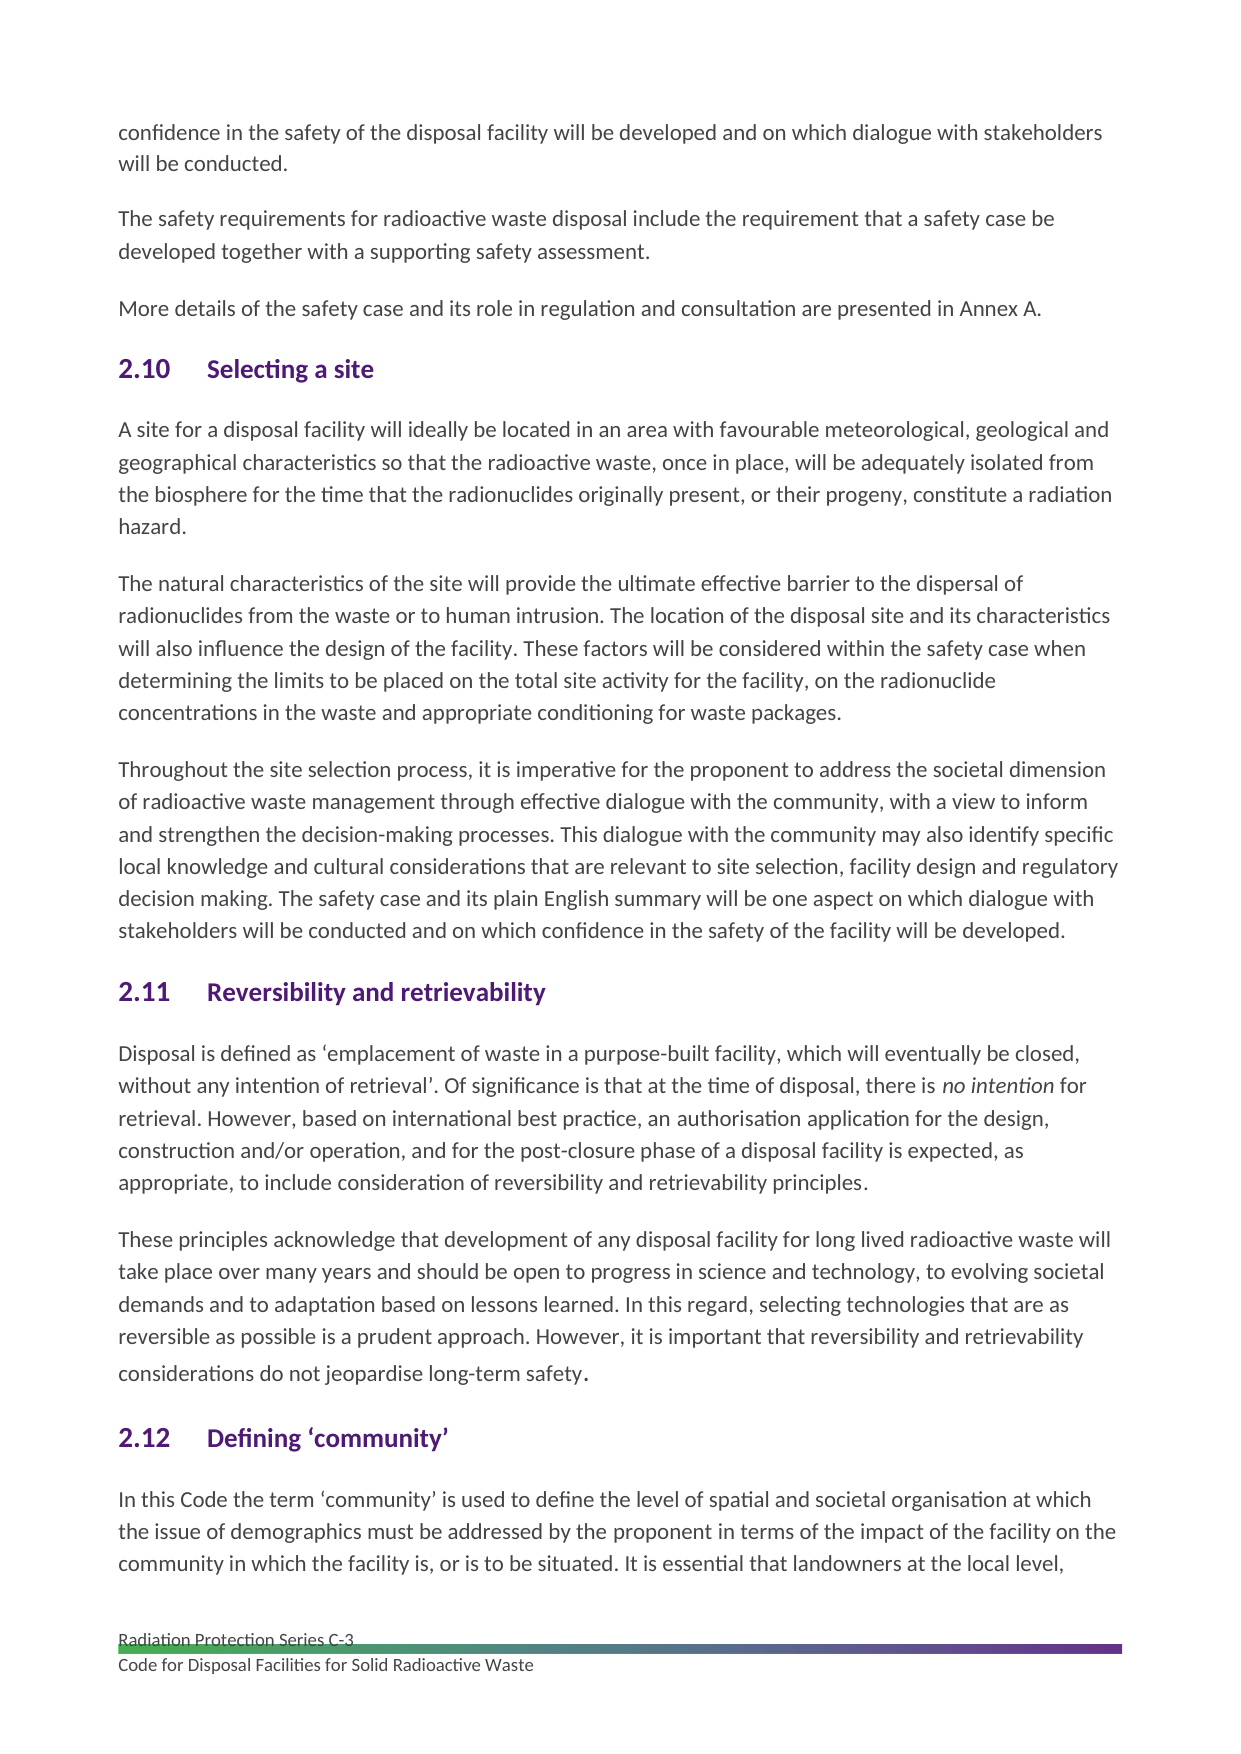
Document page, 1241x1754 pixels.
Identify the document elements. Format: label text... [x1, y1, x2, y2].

subtitle Defining ‘community’ [118, 1419, 1122, 1455]
text More details of the safety case and its role in regulation and consultation are presented in Annex A. [118, 294, 1122, 322]
subtitle Reversibility and retrievability [118, 973, 1122, 1009]
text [118, 118, 1122, 177]
list These principles acknowledge that development of any disposal facility for long lived radioactive waste will take place over many years and should be open to progress in science and technology, to evolving societal demands and to adaptation based on lessons learned. In this regard, selecting technologies that are as reversible as possible is a prudent approach. However, it is important that reversibility and retrievability considerations do not jeopardise long-term safety. [118, 1225, 1122, 1389]
list Disposal is defined as ‘emplacement of waste in a purpose-built facility, which will eventually be closed, without any intention of retrieval’. Of significance is that at the time of disposal, there is no intention for retrieval. However, based on international best practice, an authorisation application for the design, construction and/or operation, and for the post-closure phase of a disposal facility is expected, as appropriate, to include consideration of reversibility and retrievability principles. [118, 1039, 1122, 1196]
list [118, 1485, 1122, 1577]
picture [118, 1644, 1123, 1654]
list A site for a disposal facility will ideally be located in an area with favourable meteorological, geological and geographical characteristics so that the radioactive waste, once in place, will be adequately isolated from the biosphere for the time that the radionuclides originally present, or their progeny, constitute a radiation hazard. [118, 416, 1122, 540]
list The safety requirements for radioactive waste disposal include the requirement that a safety case be developed together with a supporting safety assessment. [118, 204, 1122, 265]
list The natural characteristics of the site will provide the ultimate effective barrier to the dispersal of radionuclides from the waste or to human intrusion. The location of the disposal site and its characteristics will also influence the design of the facility. These factors will be considered within the safety case when determining the limits to be placed on the total site activity for the facility, on the radionuclide concentrations in the waste and appropriate conditioning for waste packages. [118, 569, 1122, 726]
subtitle Selecting a site [118, 350, 1122, 385]
list Throughout the site selection process, it is imperative for the proponent to address the societal dimension of radioactive waste management through effective dialogue with the community, with a view to inform and strengthen the decision-making processes. This dialogue with the community may also identify specific local knowledge and cultural considerations that are relevant to site selection, facility design and regulatory decision making. The safety case and its plain English summary will be one aspect on which dialogue with stakeholders will be conducted and on which confidence in the safety of the facility will be developed. [118, 755, 1122, 944]
